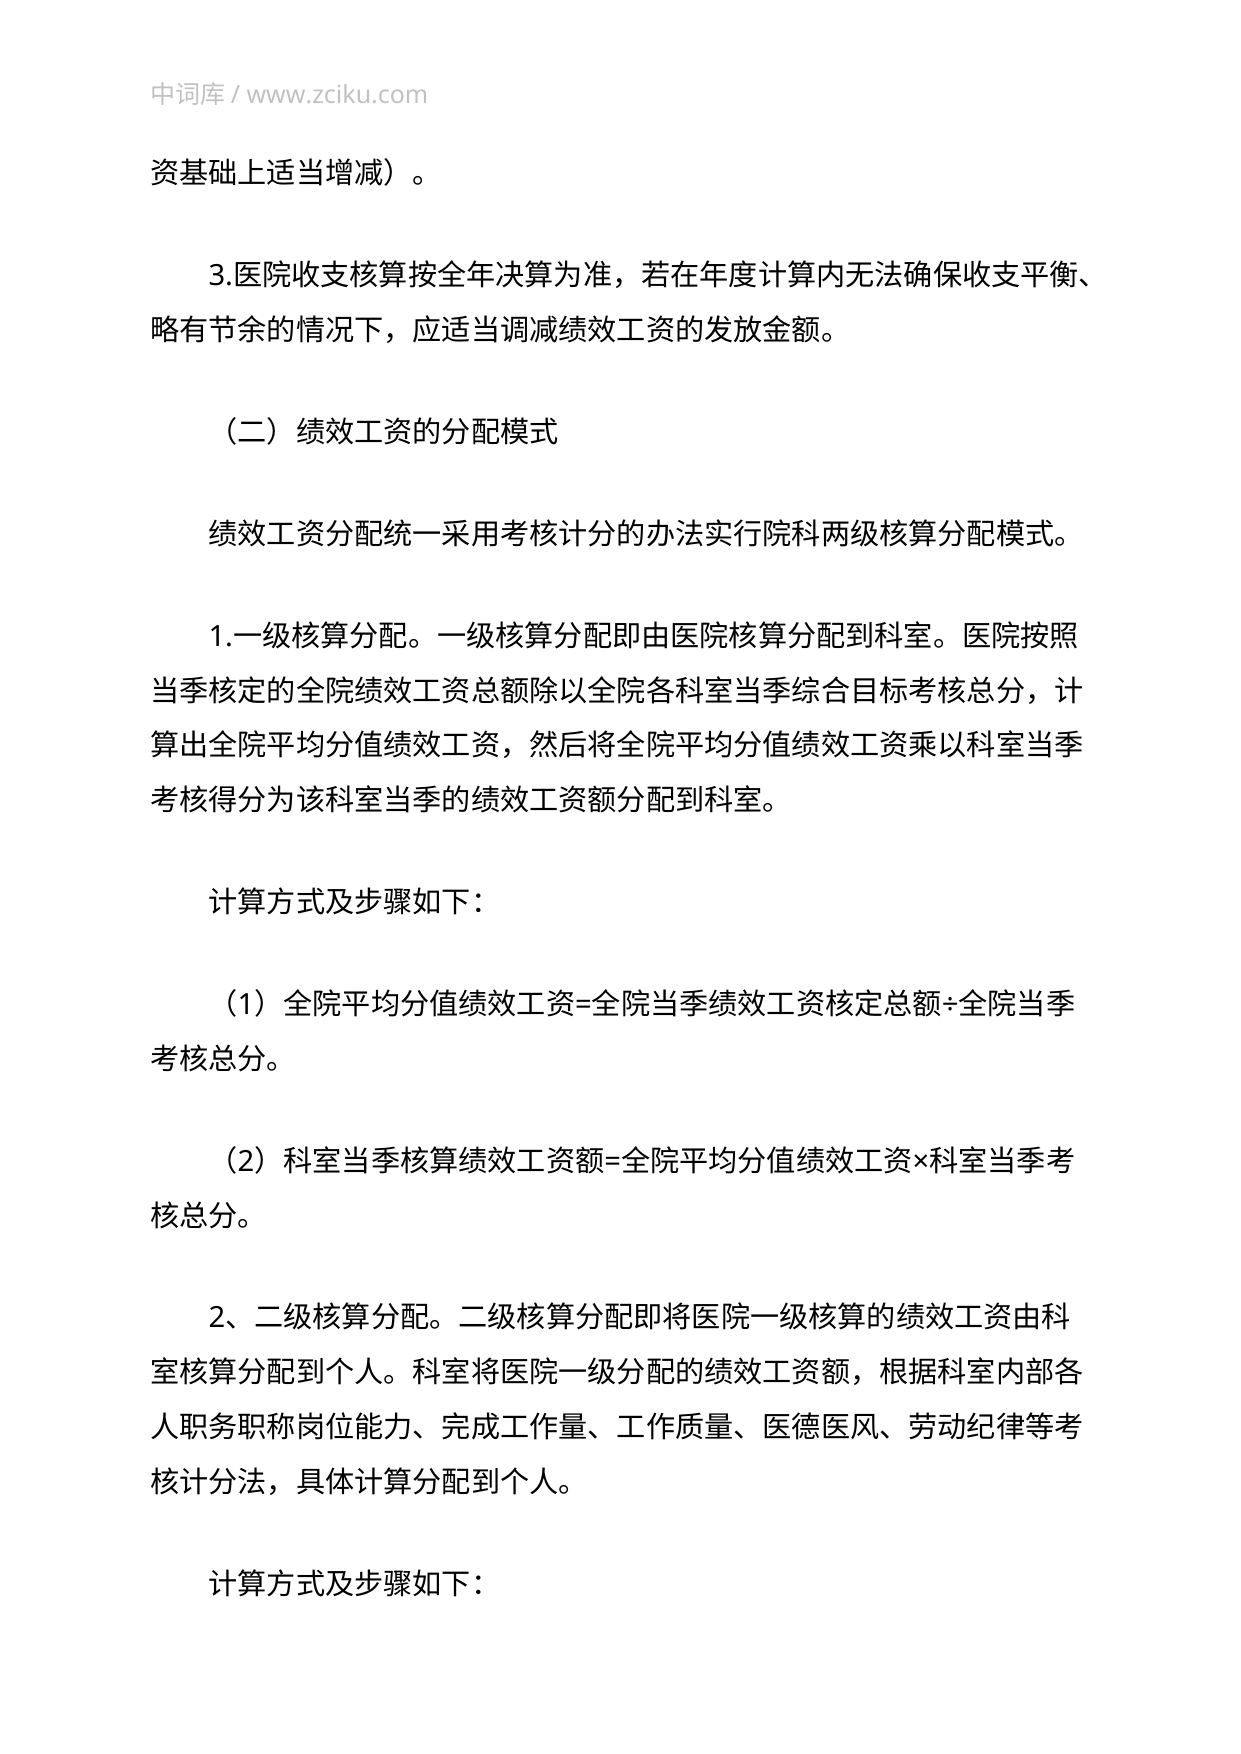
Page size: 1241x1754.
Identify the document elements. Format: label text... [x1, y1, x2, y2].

text 计算方式及步骤如下： [150, 1561, 1090, 1603]
text 绩效工资分配统一采用考核计分的办法实行院科两级核算分配模式。 [150, 510, 1090, 553]
text 1.一级核算分配。一级核算分配即由医院核算分配到科室。医院按照当季核定的全院绩效工资总额除以全院各科室当季综合目标考核总分，计算出全院平均分值绩效工资，然后将全院平均分值绩效工资乘以科室当季考核得分为该科室当季的绩效工资额分配到科室。 [150, 612, 1090, 819]
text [150, 150, 1090, 192]
text （二）绩效工资的分配模式 [150, 408, 1090, 451]
text 3.医院收支核算按全年决算为准，若在年度计算内无法确保收支平衡、略有节余的情况下，应适当调减绩效工资的发放金额。 [150, 252, 1090, 349]
text 2、二级核算分配。二级核算分配即将医院一级核算的绩效工资由科室核算分配到个人。科室将医院一级分配的绩效工资额，根据科室内部各人职务职称岗位能力、完成工作量、工作质量、医德医风、劳动纪律等考核计分法，具体计算分配到个人。 [150, 1294, 1090, 1501]
text 计算方式及步骤如下： [150, 879, 1090, 921]
text （1）全院平均分值绩效工资=全院当季绩效工资核定总额÷全院当季考核总分。 [150, 980, 1090, 1078]
text （2）科室当季核算绩效工资额=全院平均分值绩效工资×科室当季考核总分。 [150, 1137, 1090, 1234]
